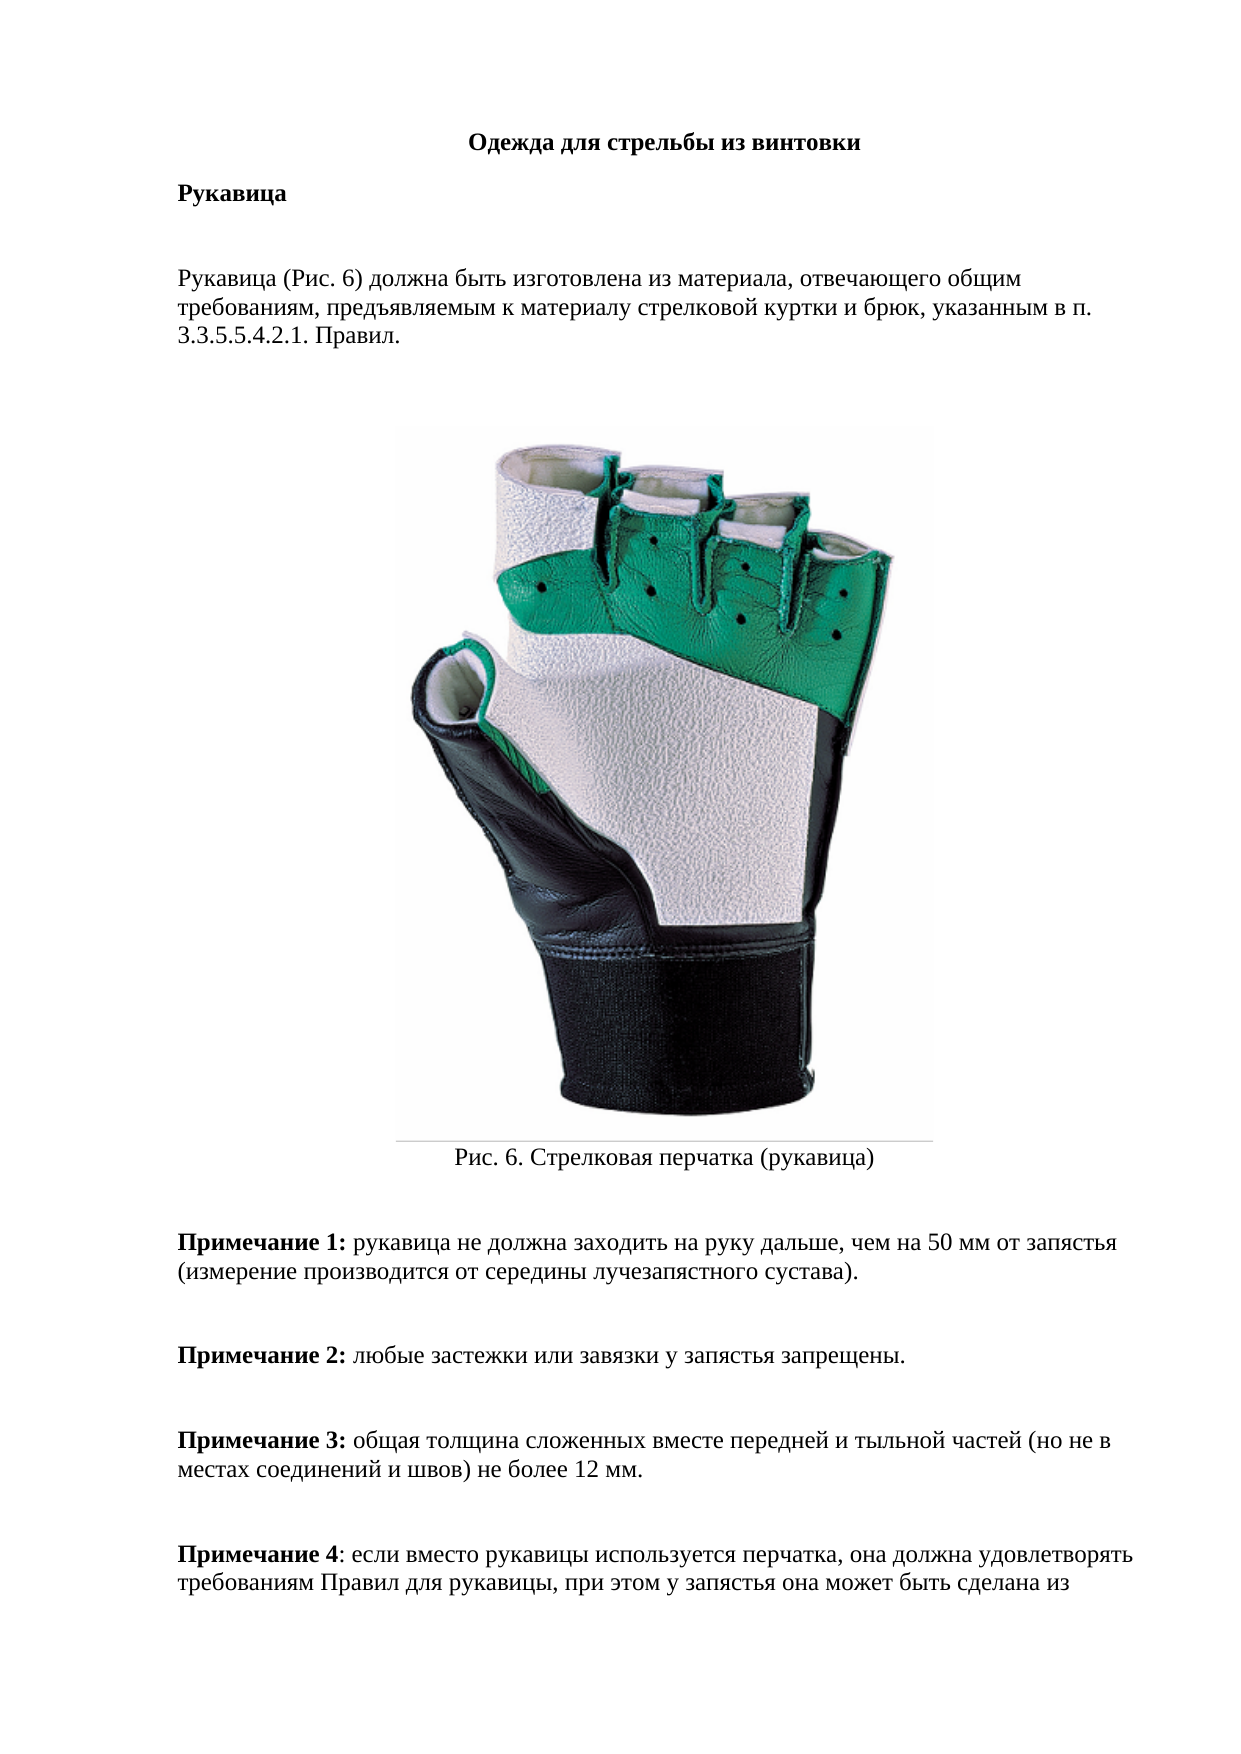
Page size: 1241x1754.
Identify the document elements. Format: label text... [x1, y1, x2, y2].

text Рукавица [177, 178, 1152, 207]
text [177, 1505, 1152, 1596]
text Примечание 1: рукавица не должна заходить на руку дальше, чем на 50 мм от запястья (измерение производится от середины лучезапястного сустава). [177, 1193, 1152, 1285]
text Одежда для стрельбы из винтовки [177, 127, 1152, 156]
text Примечание 3: общая толщина сложенных вместе передней и тыльной частей (но не в местах соединений и швов) не более 12 мм. [177, 1391, 1152, 1483]
picture [395, 426, 934, 1143]
text Примечание 2: любые застежки или завязки у запястья запрещены. [177, 1307, 1152, 1369]
text Рукавица (Рис. 6) должна быть изготовлена из материала, отвечающего общим требованиям, предъявляемым к материалу стрелковой куртки и брюк, указанным в п. 3.3.5.5.4.2.1. Правил. [177, 229, 1152, 349]
